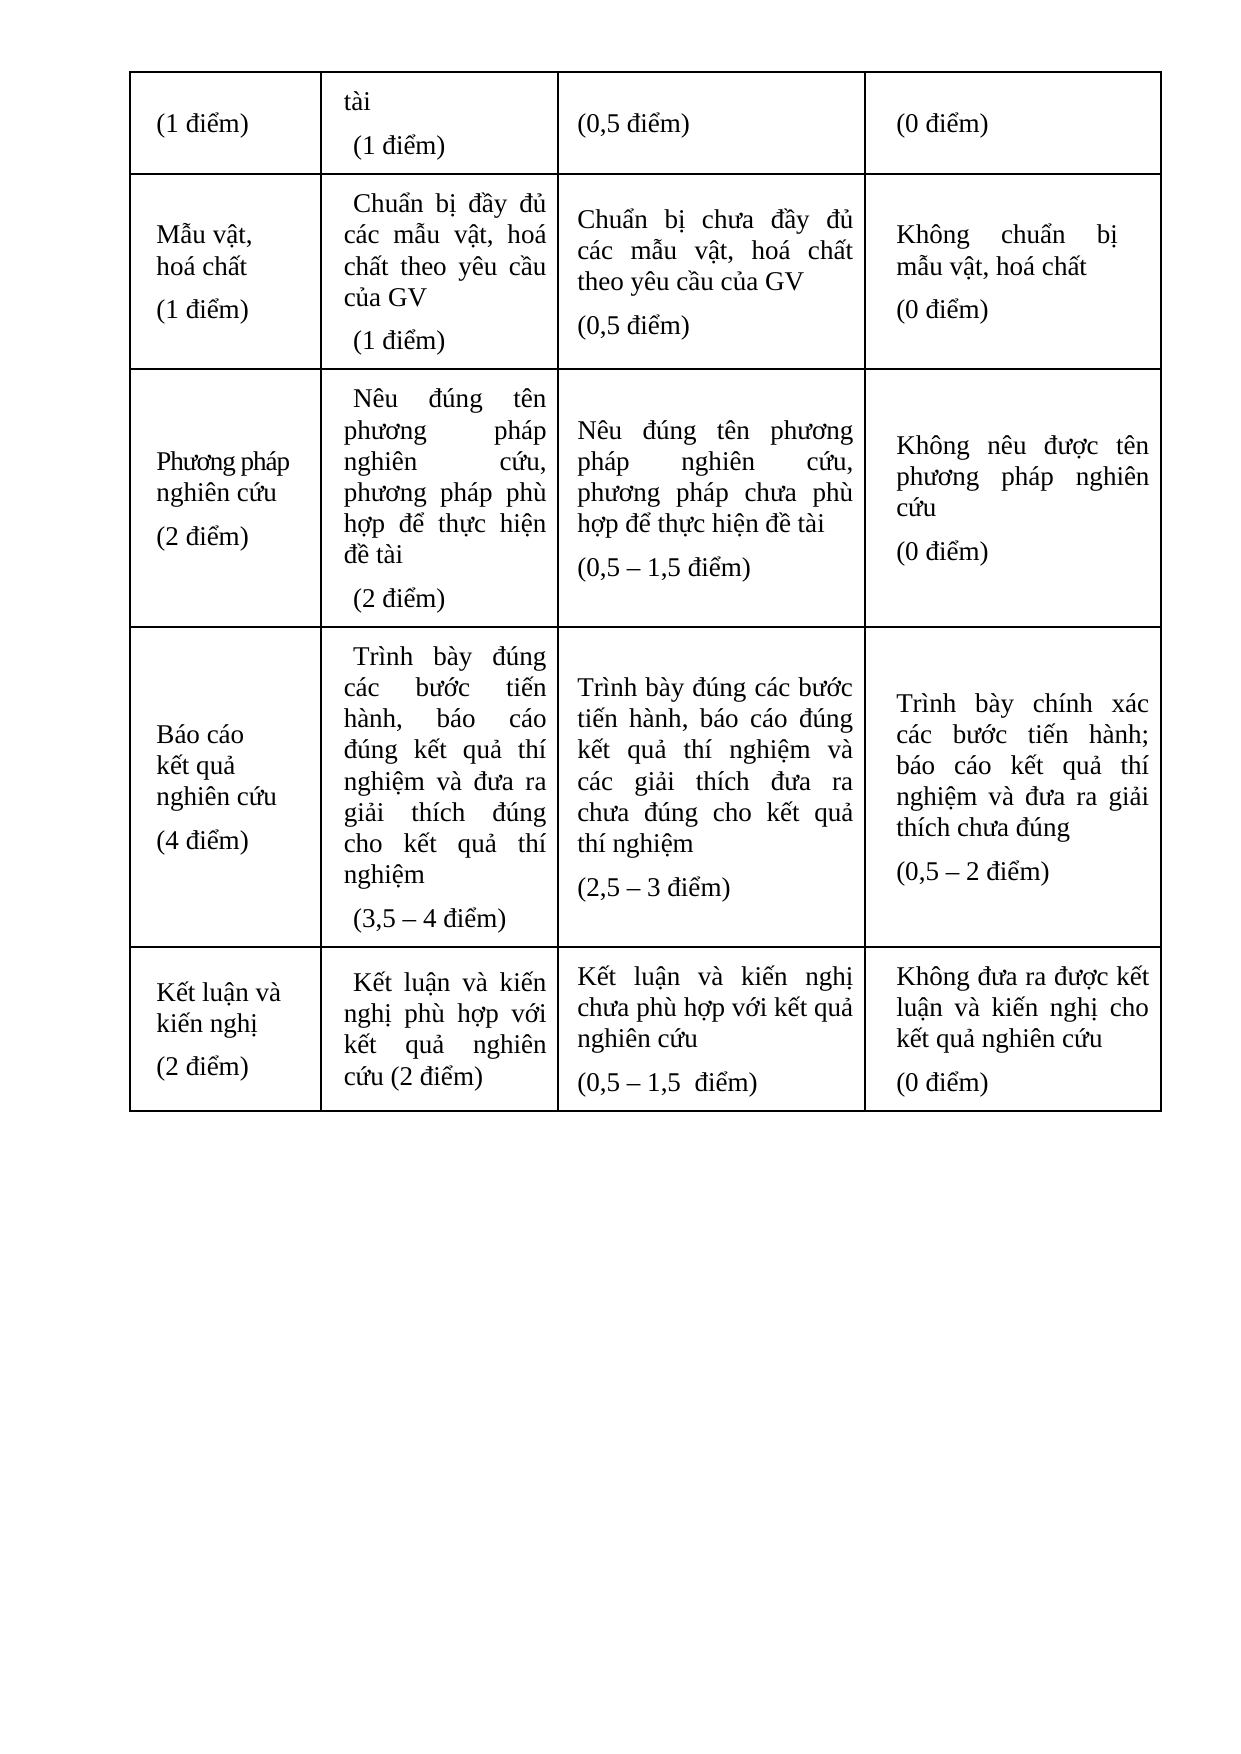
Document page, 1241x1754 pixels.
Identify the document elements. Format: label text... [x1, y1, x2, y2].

table_cell Nêu đúng tên phương pháp nghiên cứu, phương pháp phù hợp để thực hiện đề tài (2 điểm) [322, 370, 557, 626]
table_cell Kết luận và kiến nghị (2 điểm) [131, 948, 320, 1110]
table_cell Chuẩn bị chưa đầy đủ các mẫu vật, hoá chất theo yêu cầu của GV (0,5 điểm) [559, 175, 864, 368]
table_cell Trình bày đúng các bước tiến hành, báo cáo đúng kết quả thí nghiệm và các giải thích đưa ra chưa đúng cho kết quả thí nghiệm (2,5 – 3 điểm) [559, 628, 864, 946]
table_cell Không chuẩn bị mẫu vật, hoá chất (0 điểm) [866, 175, 1160, 368]
table_cell Mục đích thực hiện đề tài (1 điểm) [131, 73, 320, 173]
table_cell Trình bày chính xác nhưng chưa nổi bật được mục đích thực hiện đề tài (0,5 điểm) [559, 73, 864, 173]
table_cell Kết luận và kiến nghị phù hợp với kết quả nghiên cứu (2 điểm) [322, 948, 557, 1110]
table_cell Chuẩn bị đầy đủ các mẫu vật, hoá chất theo yêu cầu của GV (1 điểm) [322, 175, 557, 368]
table_cell Mẫu vật, hoá chất (1 điểm) [131, 175, 320, 368]
table_cell Báo cáo kết quả nghiên cứu (4 điểm) [131, 628, 320, 946]
table_cell Không đưa ra được kết luận và kiến nghị cho kết quả nghiên cứu (0 điểm) [866, 948, 1160, 1110]
table_cell Nêu đúng tên phương pháp nghiên cứu, phương pháp chưa phù hợp để thực hiện đề tài (0,5 – 1,5 điểm) [559, 370, 864, 626]
table_cell Phương pháp nghiên cứu (2 điểm) [131, 370, 320, 626]
table_cell Trình bày đúng các bước tiến hành, báo cáo đúng kết quả thí nghiệm và đưa ra giải thích đúng cho kết quả thí nghiệm (3,5 – 4 điểm) [322, 628, 557, 946]
table_cell Không nêu được tên phương pháp nghiên cứu (0 điểm) [866, 370, 1160, 626]
table_cell Chưa nêu được mục đích thực hiện đề tài (0 điểm) [866, 73, 1160, 173]
table_cell Kết luận và kiến nghị chưa phù hợp với kết quả nghiên cứu (0,5 – 1,5 điểm) [559, 948, 864, 1110]
table_cell Trình bày chính xác, rõ ràng mục đích thực hiện đề tài (1 điểm) [322, 73, 557, 173]
table_cell Trình bày chính xác các bước tiến hành; báo cáo kết quả thí nghiệm và đưa ra giải thích chưa đúng (0,5 – 2 điểm) [866, 628, 1160, 946]
